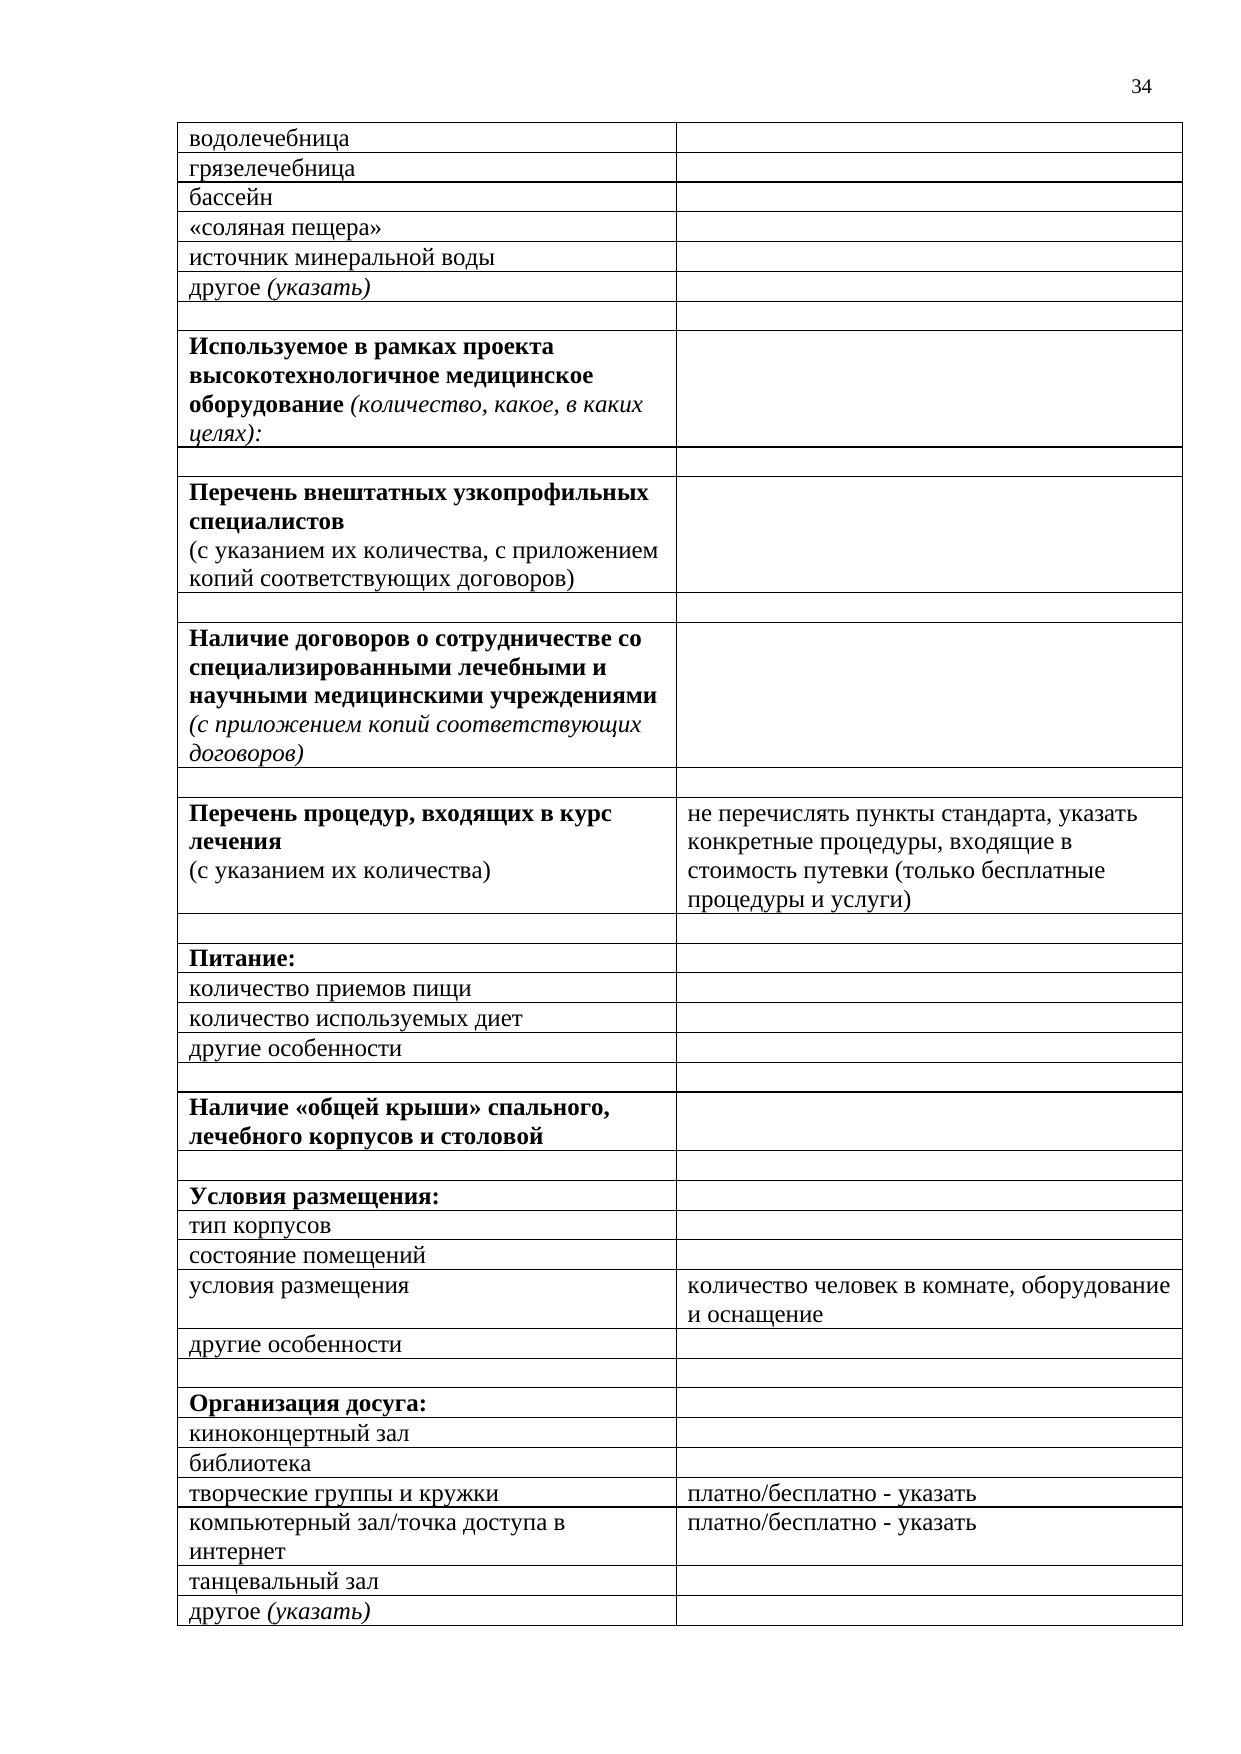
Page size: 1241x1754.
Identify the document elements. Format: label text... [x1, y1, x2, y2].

table_cell творческие группы и кружки [178, 1478, 676, 1506]
table_cell платно/бесплатно - указать [677, 1508, 1182, 1565]
table_cell [677, 1596, 1182, 1624]
table_cell Перечень процедур, входящих в курс лечения (с указанием их количества) [178, 798, 676, 913]
table_cell источник минеральной воды [178, 242, 676, 271]
table_cell [677, 593, 1182, 622]
table_cell [677, 1448, 1182, 1477]
table_cell компьютерный зал/точка доступа в интернет [178, 1508, 676, 1565]
table_cell другие особенности [178, 1033, 676, 1062]
table_cell не перечислять пункты стандарта, указать конкретные процедуры, входящие в стоимость путевки (только бесплатные процедуры и услуги) [677, 798, 1182, 913]
table_cell «соляная пещера» [178, 212, 676, 241]
table_cell [677, 477, 1182, 592]
table_cell [677, 1181, 1182, 1209]
table_cell [178, 768, 676, 797]
table_cell другое (указать) [178, 272, 676, 301]
table_cell тип корпусов [178, 1211, 676, 1239]
table_cell водолечебница [178, 123, 676, 152]
table_cell [677, 242, 1182, 271]
table_cell Наличие «общей крыши» спального, лечебного корпусов и столовой [178, 1093, 676, 1150]
table_cell [677, 1388, 1182, 1417]
table_cell [677, 272, 1182, 301]
table_cell Питание: [178, 944, 676, 972]
table_cell состояние помещений [178, 1240, 676, 1269]
table_cell киноконцертный зал [178, 1418, 676, 1447]
table_cell бассейн [178, 183, 676, 211]
table_cell [178, 914, 676, 942]
table_cell количество человек в комнате, оборудование и оснащение [677, 1270, 1182, 1328]
table_cell [677, 1418, 1182, 1447]
table_cell [178, 1151, 676, 1180]
table_cell [677, 973, 1182, 1002]
table_cell [178, 1359, 676, 1387]
table_cell [677, 1093, 1182, 1150]
table_cell другие особенности [178, 1329, 676, 1357]
table_cell [677, 1151, 1182, 1180]
table_cell [677, 768, 1182, 797]
table_cell танцевальный зал [178, 1566, 676, 1595]
table_cell [677, 914, 1182, 942]
table_cell [677, 1359, 1182, 1387]
table_cell [677, 183, 1182, 211]
table_cell библиотека [178, 1448, 676, 1477]
table_cell [677, 1329, 1182, 1357]
table_cell [178, 1063, 676, 1091]
table_cell [677, 123, 1182, 152]
table_cell грязелечебница [178, 153, 676, 181]
table_cell Наличие договоров о сотрудничестве со специализированными лечебными и научными медицинскими учреждениями (с приложением копий соответствующих договоров) [178, 623, 676, 767]
table_cell [677, 1063, 1182, 1091]
table_cell [677, 153, 1182, 181]
table_cell другое (указать) [178, 1596, 676, 1624]
table_cell [677, 302, 1182, 330]
table_cell Используемое в рамках проекта высокотехнологичное медицинское оборудование (количество, какое, в каких целях): [178, 331, 676, 446]
table_cell платно/бесплатно - указать [677, 1478, 1182, 1506]
table_cell [677, 623, 1182, 767]
table_cell Условия размещения: [178, 1181, 676, 1209]
table_cell [677, 1211, 1182, 1239]
table_cell [677, 1003, 1182, 1032]
table_cell [178, 302, 676, 330]
table_cell [677, 1240, 1182, 1269]
table_cell [178, 593, 676, 622]
table_cell Перечень внештатных узкопрофильных специалистов (с указанием их количества, с приложением копий соответствующих договоров) [178, 477, 676, 592]
table_cell [677, 944, 1182, 972]
table_cell Организация досуга: [178, 1388, 676, 1417]
table_cell [677, 1566, 1182, 1595]
table_cell количество приемов пищи [178, 973, 676, 1002]
table_cell [677, 1033, 1182, 1062]
table_cell [178, 448, 676, 476]
table_cell [677, 448, 1182, 476]
table_cell [677, 331, 1182, 446]
table_cell [677, 212, 1182, 241]
table_cell условия размещения [178, 1270, 676, 1328]
table_cell количество используемых диет [178, 1003, 676, 1032]
